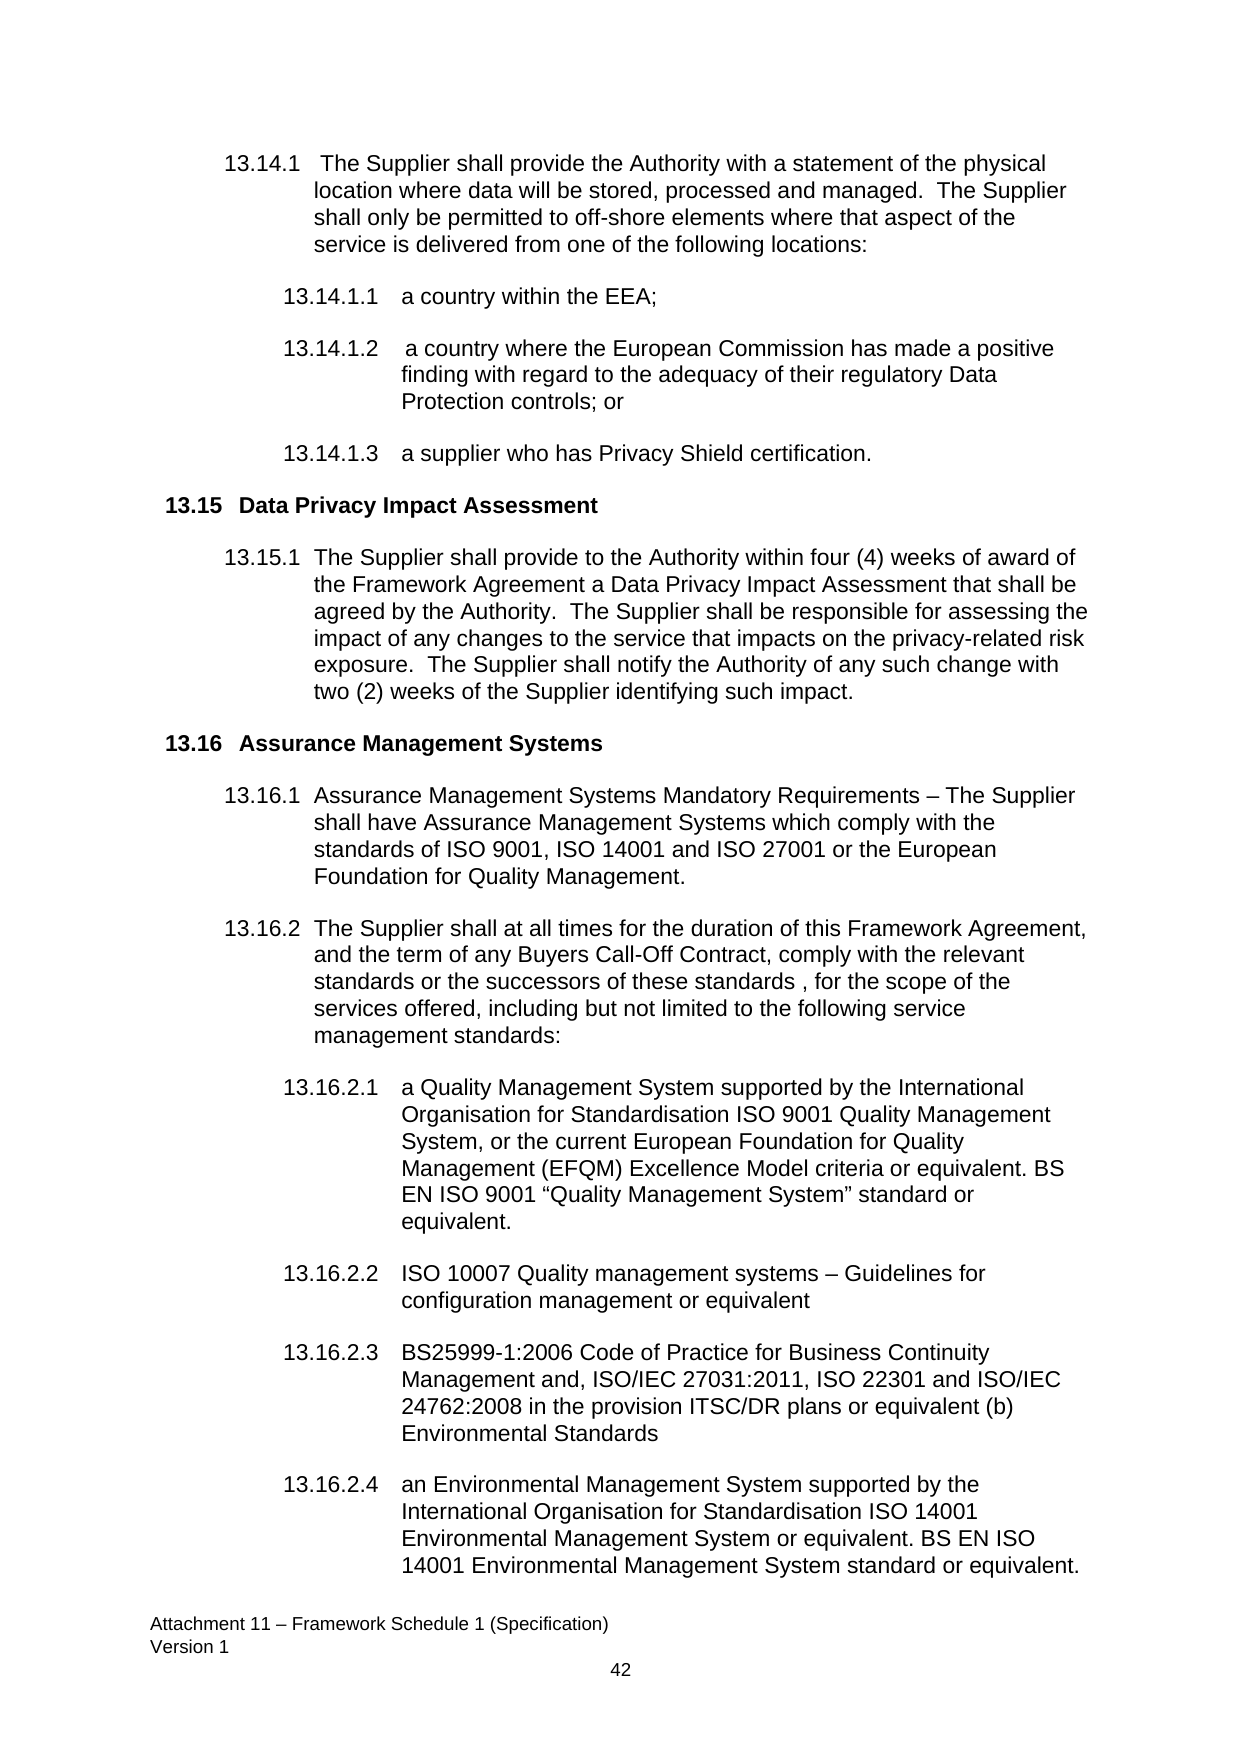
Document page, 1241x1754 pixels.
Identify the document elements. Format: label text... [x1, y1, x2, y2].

list a supplier who has Privacy Shield certification. [283, 440, 1090, 467]
list a Quality Management System supported by the International Organisation for Standardisation ISO 9001 Quality Management System, or the current European Foundation for Quality Management (EFQM) Excellence Model criteria or equivalent. BS EN ISO 9001 “Quality Management System” standard or equivalent. [283, 1074, 1090, 1235]
list The Supplier shall provide to the Authority within four (4) weeks of award of the Framework Agreement a Data Privacy Impact Assessment that shall be agreed by the Authority. The Supplier shall be responsible for assessing the impact of any changes to the service that impacts on the privacy-related risk exposure. The Supplier shall notify the Authority of any such change with two (2) weeks of the Supplier identifying such impact. [224, 544, 1090, 705]
list BS25999-1:2006 Code of Practice for Business Continuity Management and, ISO/IEC 27031:2011, ISO 22301 and ISO/IEC 24762:2008 in the provision ITSC/DR plans or equivalent (b) Environmental Standards [283, 1339, 1090, 1446]
list a country where the European Commission has made a positive finding with regard to the adequacy of their regulatory Data Protection controls; or [283, 334, 1090, 415]
list Assurance Management Systems [165, 730, 1090, 757]
list The Supplier shall provide the Authority with a statement of the physical location where data will be stored, processed and managed. The Supplier shall only be permitted to off-shore elements where that aspect of the service is delivered from one of the following locations: [224, 150, 1090, 257]
list ISO 10007 Quality management systems – Guidelines for configuration management or equivalent [283, 1260, 1090, 1313]
list Assurance Management Systems Mandatory Requirements – The Supplier shall have Assurance Management Systems which comply with the standards of ISO 9001, ISO 14001 and ISO 27001 or the European Foundation for Quality Management. [224, 782, 1090, 889]
list a country within the EEA; [283, 283, 1090, 309]
list The Supplier shall at all times for the duration of this Framework Agreement, and the term of any Buyers Call-Off Contract, comply with the relevant standards or the successors of these standards , for the scope of the services offered, including but not limited to the following service management standards: [224, 914, 1090, 1048]
list an Environmental Management System supported by the International Organisation for Standardisation ISO 14001 Environmental Management System or equivalent. BS EN ISO 14001 Environmental Management System standard or equivalent. [283, 1471, 1090, 1578]
list Data Privacy Impact Assessment [165, 492, 1090, 518]
